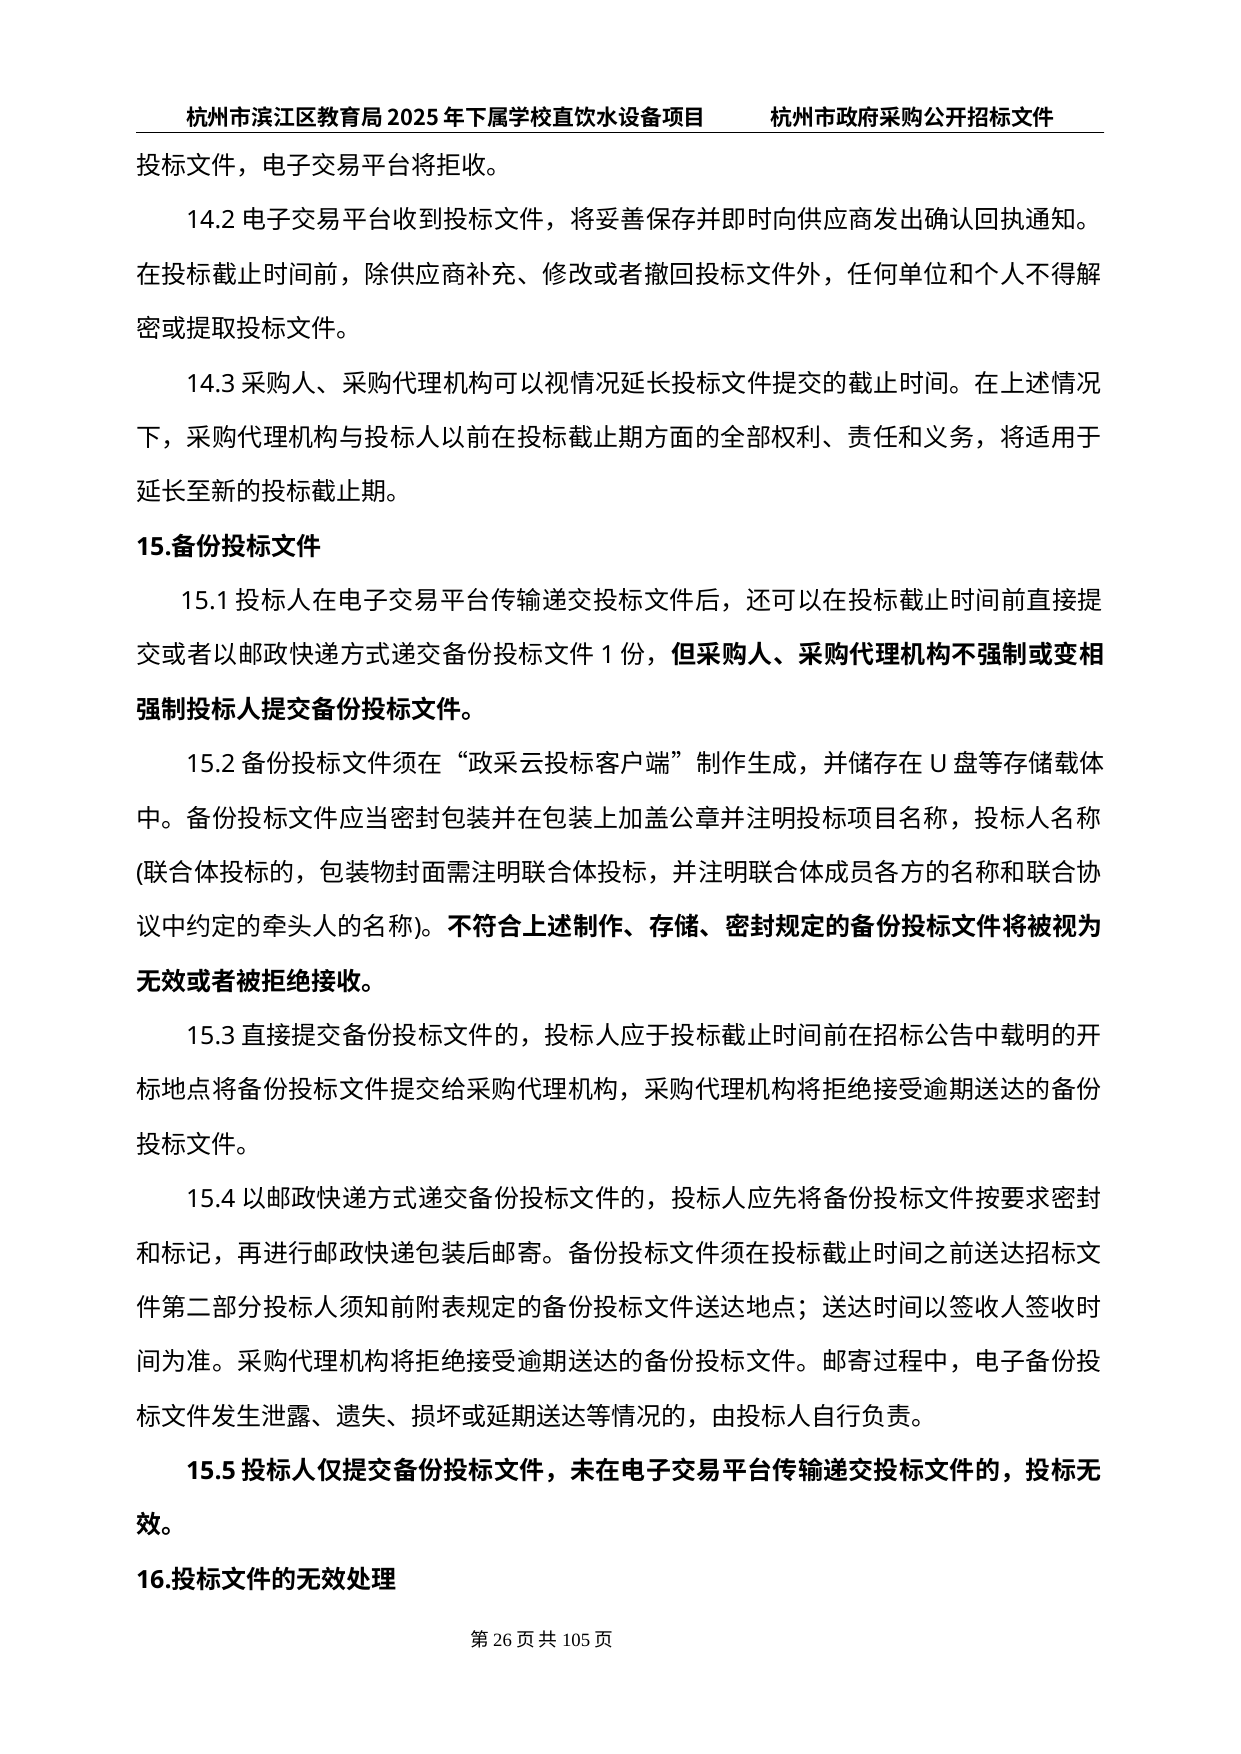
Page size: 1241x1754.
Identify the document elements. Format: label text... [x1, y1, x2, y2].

text 15.备份投标文件 [136, 526, 1104, 562]
text 14.3采购人、采购代理机构可以视情况延长投标文件提交的截止时间。在上述情况下，采购代理机构与投标人以前在投标截止期方面的全部权利、责任和义务，将适用于延长至新的投标截止期。 [136, 363, 1104, 508]
text 16.投标文件的无效处理 [136, 1559, 1104, 1596]
text 14.2电子交易平台收到投标文件，将妥善保存并即时向供应商发出确认回执通知。在投标截止时间前，除供应商补充、修改或者撤回投标文件外，任何单位和个人不得解密或提取投标文件。 [136, 200, 1104, 345]
text 15.4以邮政快递方式递交备份投标文件的，投标人应先将备份投标文件按要求密封和标记，再进行邮政快递包装后邮寄。备份投标文件须在投标截止时间之前送达招标文件第二部分投标人须知前附表规定的备份投标文件送达地点；送达时间以签收人签收时间为准。采购代理机构将拒绝接受逾期送达的备份投标文件。邮寄过程中，电子备份投标文件发生泄露、遗失、损坏或延期送达等情况的，由投标人自行负责。 [136, 1179, 1104, 1432]
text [136, 146, 1104, 182]
text 15.1投标人在电子交易平台传输递交投标文件后，还可以在投标截止时间前直接提交或者以邮政快递方式递交备份投标文件1份，但采购人、采购代理机构不强制或变相强制投标人提交备份投标文件。 [136, 581, 1104, 726]
text 15.3直接提交备份投标文件的，投标人应于投标截止时间前在招标公告中载明的开标地点将备份投标文件提交给采购代理机构，采购代理机构将拒绝接受逾期送达的备份投标文件。 [136, 1016, 1104, 1161]
text 15.5投标人仅提交备份投标文件，未在电子交易平台传输递交投标文件的，投标无效。 [136, 1451, 1104, 1541]
text 15.2备份投标文件须在“政采云投标客户端”制作生成，并储存在U盘等存储载体中。备份投标文件应当密封包装并在包装上加盖公章并注明投标项目名称，投标人名称(联合体投标的，包装物封面需注明联合体投标，并注明联合体成员各方的名称和联合协议中约定的牵头人的名称)。不符合上述制作、存储、密封规定的备份投标文件将被视为无效或者被拒绝接收。 [136, 744, 1104, 997]
